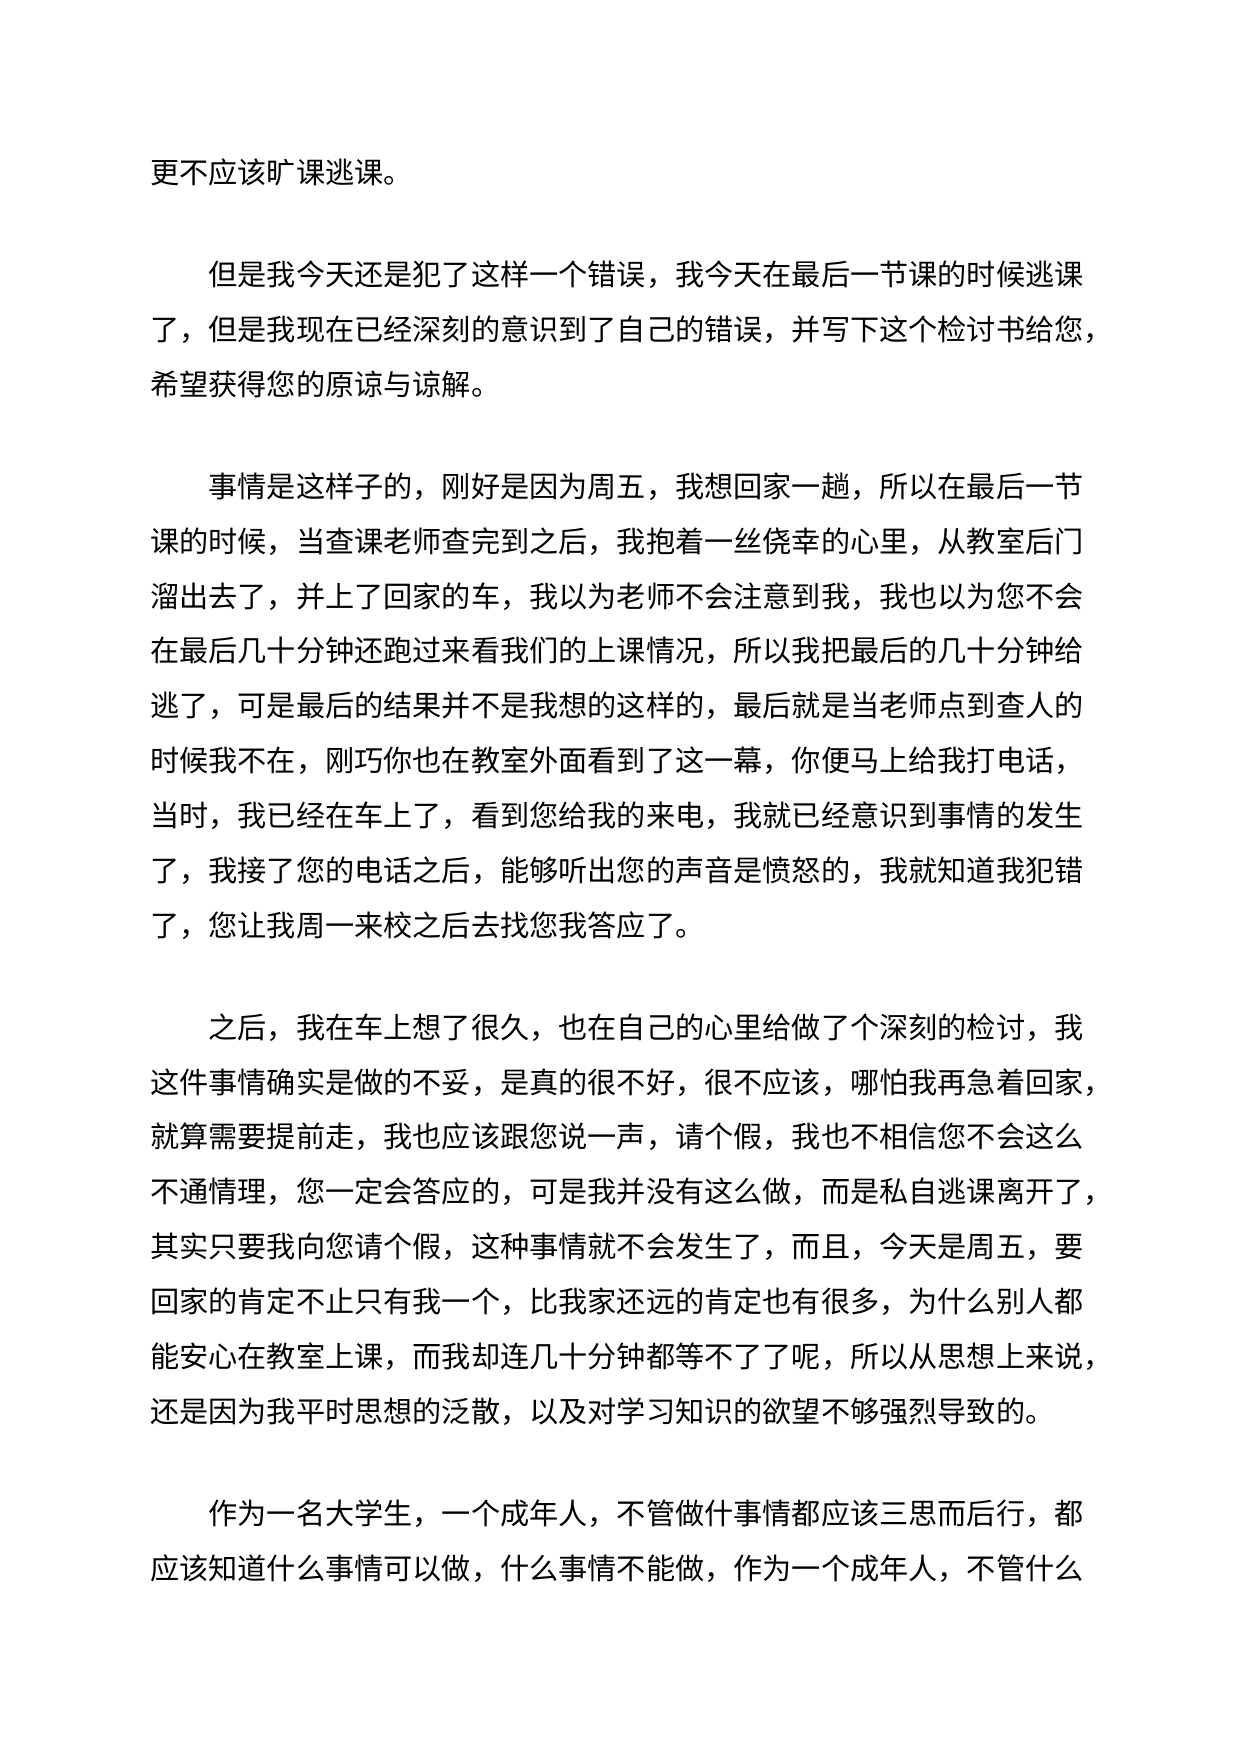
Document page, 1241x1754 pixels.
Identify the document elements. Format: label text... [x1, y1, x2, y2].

text 但是我今天还是犯了这样一个错误，我今天在最后一节课的时候逃课了，但是我现在已经深刻的意识到了自己的错误，并写下这个检讨书给您，希望获得您的原谅与谅解。 [150, 252, 1090, 404]
text 事情是这样子的，刚好是因为周五，我想回家一趟，所以在最后一节课的时候，当查课老师查完到之后，我抱着一丝侥幸的心里，从教室后门溜出去了，并上了回家的车，我以为老师不会注意到我，我也以为您不会在最后几十分钟还跑过来看我们的上课情况，所以我把最后的几十分钟给逃了，可是最后的结果并不是我想的这样的，最后就是当老师点到查人的时候我不在，刚巧你也在教室外面看到了这一幕，你便马上给我打电话，当时，我已经在车上了，看到您给我的来电，我就已经意识到事情的发生了，我接了您的电话之后，能够听出您的声音是愤怒的，我就知道我犯错了，您让我周一来校之后去找您我答应了。 [150, 463, 1090, 945]
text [150, 150, 1090, 192]
text 之后，我在车上想了很久，也在自己的心里给做了个深刻的检讨，我这件事情确实是做的不妥，是真的很不好，很不应该，哪怕我再急着回家，就算需要提前走，我也应该跟您说一声，请个假，我也不相信您不会这么不通情理，您一定会答应的，可是我并没有这么做，而是私自逃课离开了，其实只要我向您请个假，这种事情就不会发生了，而且，今天是周五，要回家的肯定不止只有我一个，比我家还远的肯定也有很多，为什么别人都能安心在教室上课，而我却连几十分钟都等不了了呢，所以从思想上来说，还是因为我平时思想的泛散，以及对学习知识的欲望不够强烈导致的。 [150, 1004, 1090, 1431]
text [150, 1490, 1090, 1587]
